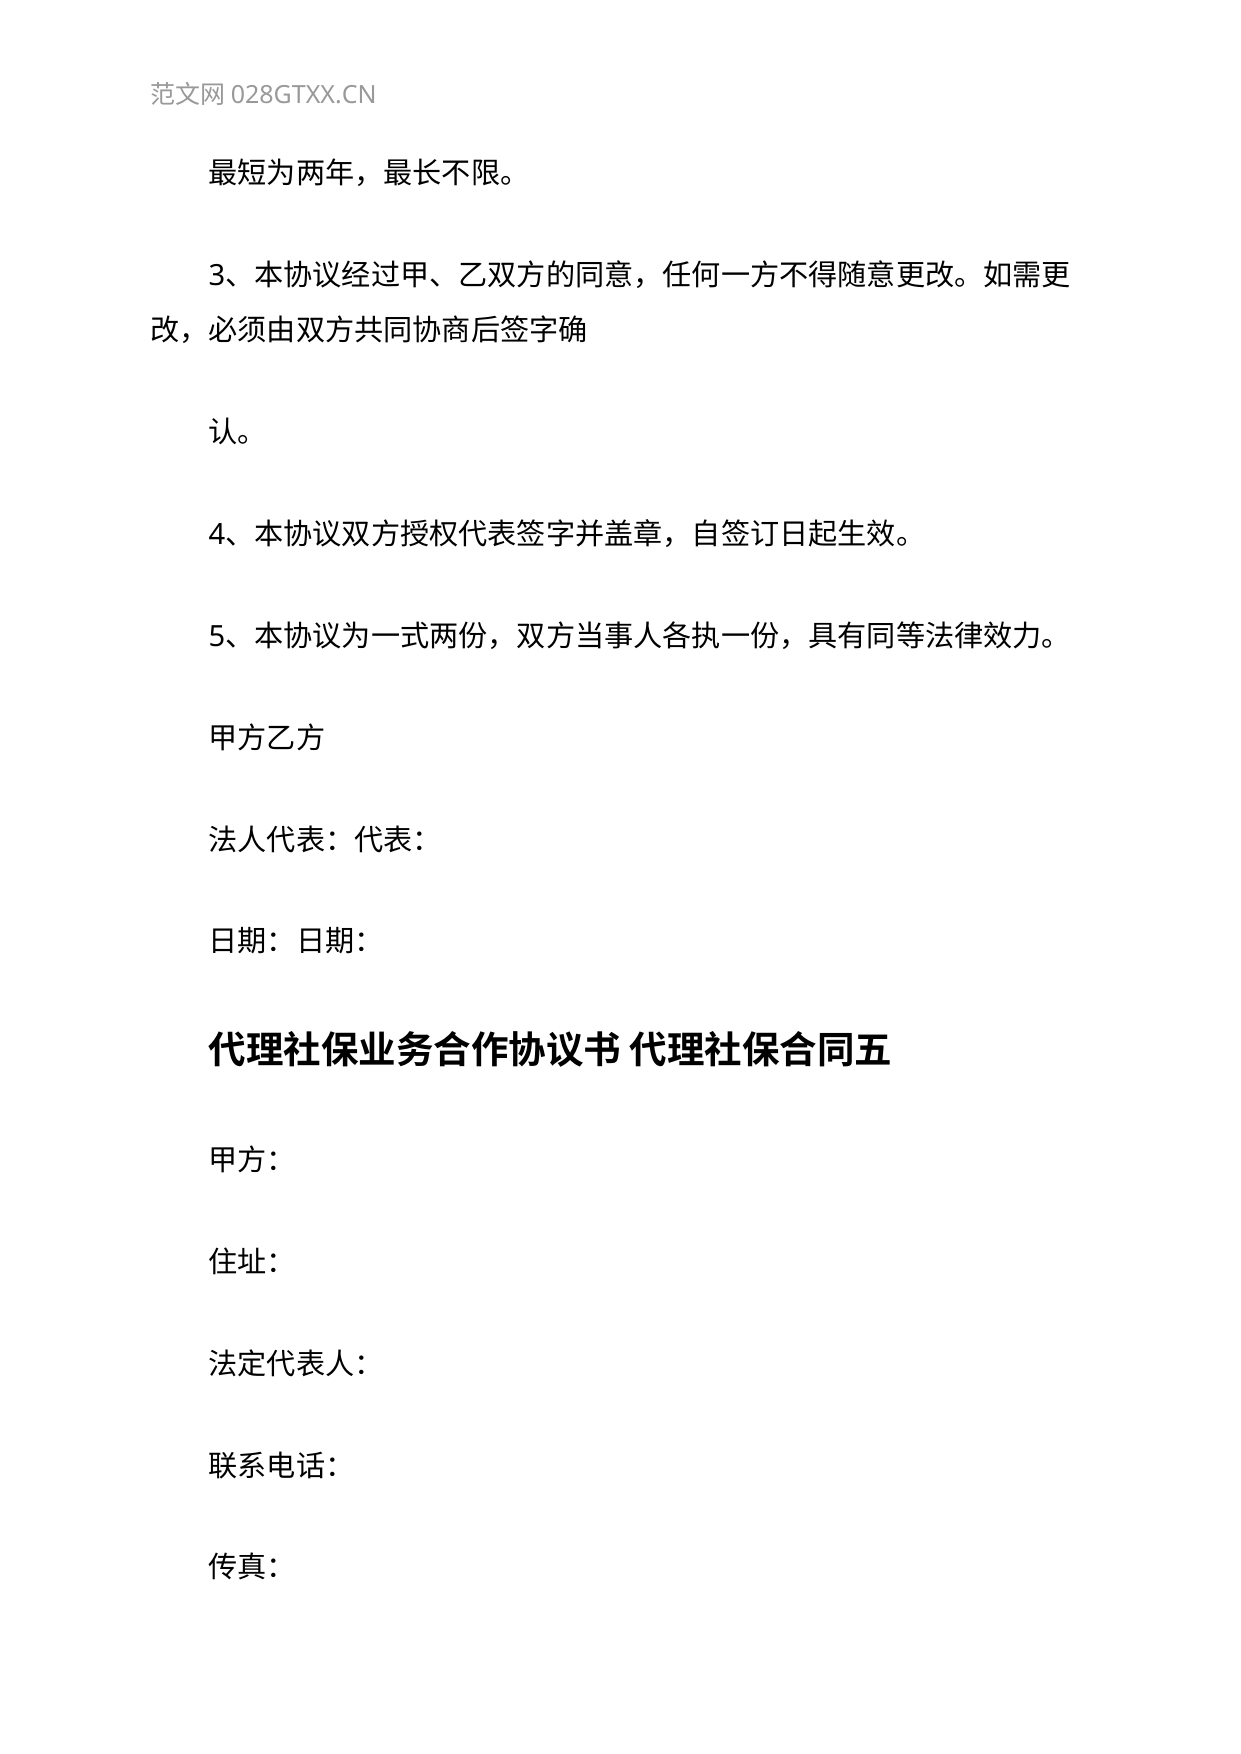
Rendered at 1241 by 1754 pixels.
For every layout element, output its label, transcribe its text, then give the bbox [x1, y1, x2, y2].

text 法定代表人： [150, 1341, 1090, 1383]
text 法人代表：代表： [150, 816, 1090, 858]
text 最短为两年，最长不限。 [150, 150, 1090, 192]
text 3、本协议经过甲、乙双方的同意，任何一方不得随意更改。如需更改，必须由双方共同协商后签字确 [150, 252, 1090, 349]
text 认。 [150, 408, 1090, 451]
text 代理社保业务合作协议书 代理社保合同五 [150, 1019, 1090, 1074]
text 5、本协议为一式两份，双方当事人各执一份，具有同等法律效力。 [150, 612, 1090, 655]
text 住址： [150, 1239, 1090, 1281]
text 甲方： [150, 1137, 1090, 1179]
text 传真： [150, 1544, 1090, 1586]
text 日期：日期： [150, 918, 1090, 960]
text 联系电话： [150, 1442, 1090, 1484]
text 甲方乙方 [150, 714, 1090, 757]
text 4、本协议双方授权代表签字并盖章，自签订日起生效。 [150, 510, 1090, 553]
